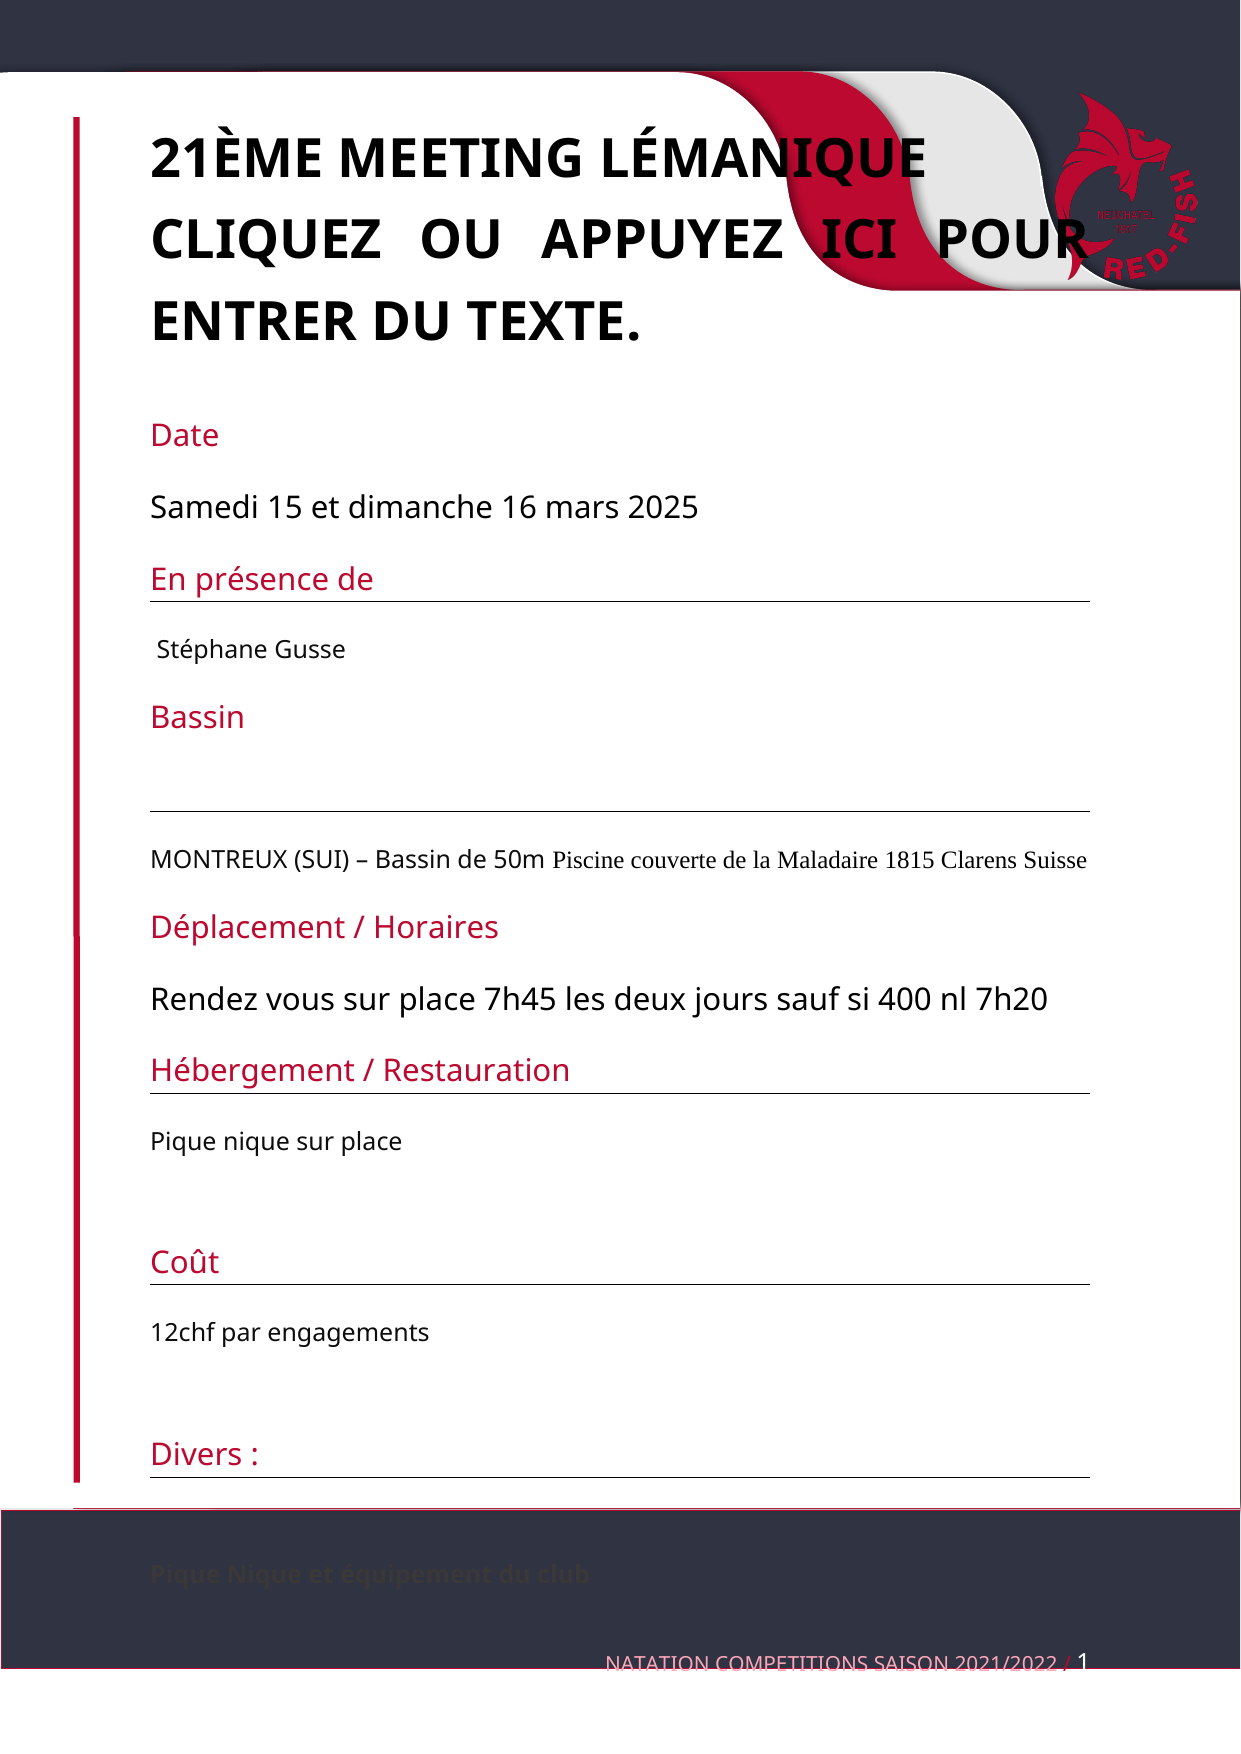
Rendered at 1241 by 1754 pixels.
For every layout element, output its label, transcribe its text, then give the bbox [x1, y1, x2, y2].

subtitle Samedi 15 et dimanche 16 mars 2025 [150, 485, 1090, 527]
text MONTREUX (SUI) – Bassin de 50m Piscine couverte de la Maladaire 1815 Clarens Suisse [150, 841, 1090, 876]
subtitle Bassin [150, 695, 1090, 737]
subtitle Date [150, 413, 1090, 456]
picture [1016, 79, 1237, 307]
text Rendez vous sur place 7h45 les deux jours sauf si 400 nl 7h20 [150, 976, 1090, 1019]
text Divers : [150, 1432, 1090, 1477]
text Hébergement / Restauration [150, 1048, 1090, 1093]
subtitle En présence de [150, 557, 1090, 601]
text Coût [150, 1239, 1090, 1284]
text Déplacement / Horaires [150, 905, 1090, 947]
